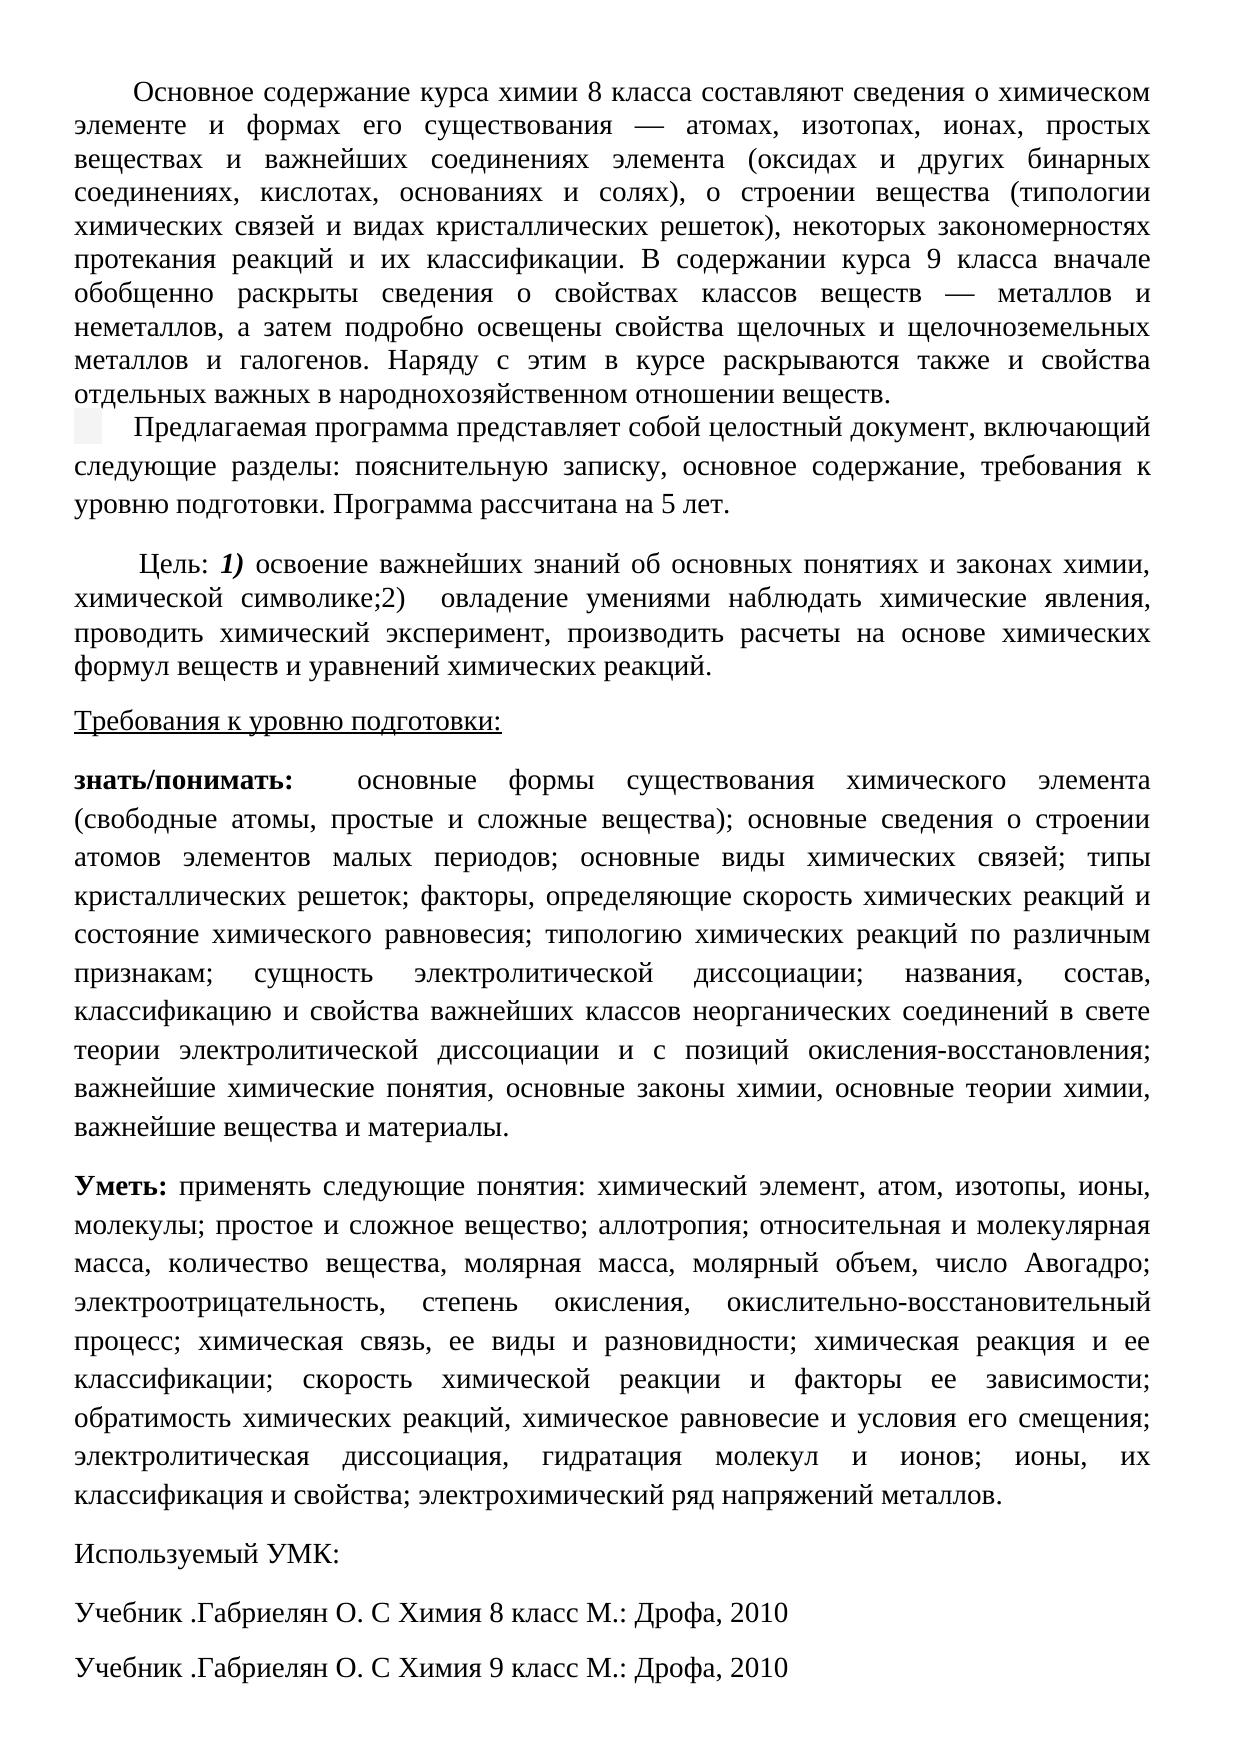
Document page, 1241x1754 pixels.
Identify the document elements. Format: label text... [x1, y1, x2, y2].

text знать/понимать: основные формы существования химического элемента (свободные атомы, простые и сложные вещества); основные сведения о строении атомов элементов малых периодов; основные виды химических связей; типы кристаллических решеток; факторы, определяющие скорость химических реакций и состояние химического равновесия; типологию химических реакций по различным признакам; сущность электролитической диссоциации; названия, состав, классификацию и свойства важнейших классов неорганических соединений в свете теории электролитической диссоциации и с позиций окисления-восстановления; важнейшие химические понятия, основные законы химии, основные теории химии, важнейшие вещества и материалы. [74, 762, 1152, 1143]
text Требования к уровню подготовки: [74, 703, 1152, 736]
text Предлагаемая программа представляет собой целостный документ, включающий следующие разделы: пояснительную записку, основное содержание, требования к уровню подготовки. Программа рассчитана на 5 лет. [74, 409, 1152, 520]
text Цель: 1) освоение важнейших знаний об основных понятиях и законах химии, химической символике;2) овладение умениями наблюдать химические явления, проводить химический эксперимент, производить расчеты на основе химических формул веществ и уравнений химических реакций. [74, 546, 1152, 682]
text Уметь: применять следующие понятия: химический элемент, атом, изотопы, ионы, молекулы; простое и сложное вещество; аллотропия; относительная и молекулярная масса, количество вещества, молярная масса, молярный объем, число Авогадро; электроотрицательность, степень окисления, окислительно-восстановительный процесс; химическая связь, ее виды и разновидности; химическая реакция и ее классификации; скорость химической реакции и факторы ее зависимости; обратимость химических реакций, химическое равновесие и условия его смещения; электролитическая диссоциация, гидратация молекул и ионов; ионы, их классификация и свойства; электрохимический ряд напряжений металлов. [74, 1168, 1152, 1510]
text Учебник .Габриелян О. С Химия 8 класс М.: Дрофа, 2010 [74, 1596, 1152, 1629]
text Учебник .Габриелян О. С Химия 9 класс М.: Дрофа, 2010 [74, 1650, 1152, 1683]
text Используемый УМК: [74, 1536, 1152, 1570]
text Основное содержание курса химии 8 класса составляют сведения о химическом элементе и формах его существования — атомах, изотопах, ионах, простых веществах и важнейших соединениях элемента (оксидах и других бинарных соединениях, кислотах, основаниях и солях), о строении вещества (типологии химических связей и видах кристаллических решеток), некоторых закономерностях протекания реакций и их классификации. В содержании курса 9 класса вначале обобщенно раскрыты сведения о свойствах классов веществ — металлов и неметаллов, а затем подробно освещены свойства щелочных и щелочноземельных металлов и галогенов. Наряду с этим в курсе раскрываются также и свойства отдельных важных в народнохозяйственном отношении веществ. [74, 74, 1152, 409]
